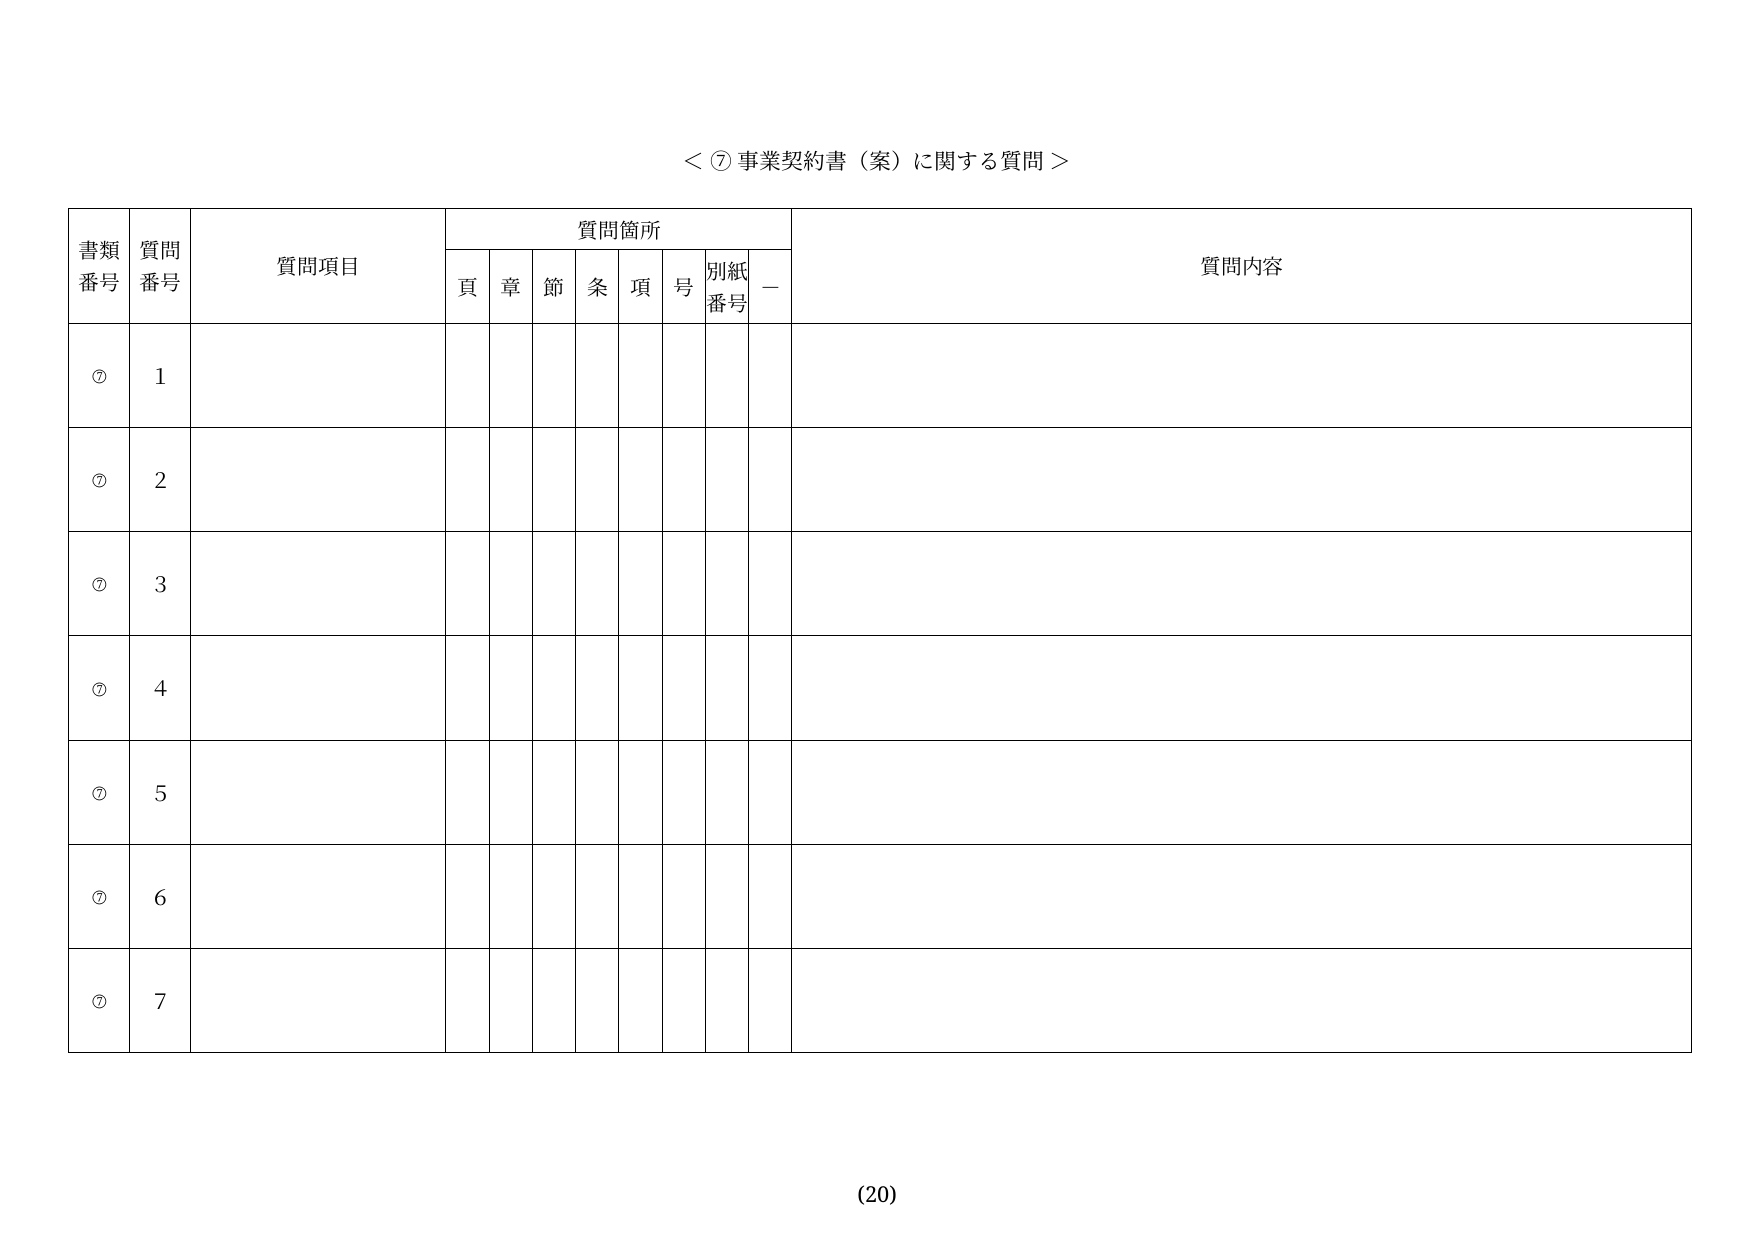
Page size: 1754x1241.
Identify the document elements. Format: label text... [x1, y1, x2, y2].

table_cell [533, 636, 575, 739]
table_cell 号 [663, 250, 705, 323]
table_cell 項 [619, 250, 662, 323]
table_cell ⑦ [69, 428, 129, 531]
table_cell [792, 741, 1691, 844]
table_cell [749, 636, 791, 739]
table_cell [706, 636, 748, 739]
table_cell 節 [533, 250, 575, 323]
table_cell [663, 532, 705, 635]
table_cell [663, 845, 705, 948]
table_cell [446, 428, 489, 531]
table_cell [576, 949, 618, 1052]
table_cell [749, 532, 791, 635]
table_cell [490, 324, 532, 427]
table_cell [533, 949, 575, 1052]
table_header 書類 番号 [69, 209, 129, 323]
table_cell [749, 324, 791, 427]
table_cell ４ [130, 636, 190, 739]
table_cell ⑦ [69, 741, 129, 844]
table_cell [533, 428, 575, 531]
table_cell [792, 324, 1691, 427]
table_cell ⑦ [69, 949, 129, 1052]
table_cell [576, 741, 618, 844]
table_cell [619, 741, 662, 844]
table_cell ６ [130, 845, 190, 948]
table_cell [792, 532, 1691, 635]
table_cell [706, 845, 748, 948]
table_cell [663, 324, 705, 427]
table_cell [706, 741, 748, 844]
table_cell [576, 532, 618, 635]
table_cell [490, 845, 532, 948]
table_cell [446, 845, 489, 948]
table_cell [663, 428, 705, 531]
table_cell [490, 532, 532, 635]
table_cell [533, 741, 575, 844]
table_cell [619, 428, 662, 531]
table_cell [490, 949, 532, 1052]
table_header 質問 番号 [130, 209, 190, 323]
table_cell [749, 741, 791, 844]
table_cell [619, 324, 662, 427]
table_cell ⑦ [69, 324, 129, 427]
table_cell [490, 741, 532, 844]
table_cell ７ [130, 949, 190, 1052]
table_cell ５ [130, 741, 190, 844]
table_cell ３ [130, 532, 190, 635]
table_cell [533, 532, 575, 635]
table_cell [191, 636, 445, 739]
table_cell ⑦ [69, 845, 129, 948]
table_cell [191, 428, 445, 531]
table_cell [619, 845, 662, 948]
table_cell 条 [576, 250, 618, 323]
table_cell [446, 741, 489, 844]
table_cell [191, 741, 445, 844]
table_cell [663, 636, 705, 739]
table_cell [706, 428, 748, 531]
table_cell [619, 636, 662, 739]
table_cell [533, 324, 575, 427]
table_cell [663, 949, 705, 1052]
table_cell ⑦ [69, 532, 129, 635]
table_cell [191, 324, 445, 427]
table_cell [533, 845, 575, 948]
table_cell [792, 845, 1691, 948]
table_cell [663, 741, 705, 844]
table_cell [191, 949, 445, 1052]
table_cell [490, 428, 532, 531]
table_cell [576, 428, 618, 531]
table_cell [446, 636, 489, 739]
table_cell ２ [130, 428, 190, 531]
table_cell [576, 324, 618, 427]
table_cell [490, 636, 532, 739]
table_cell [792, 949, 1691, 1052]
table_cell [191, 845, 445, 948]
table_cell [749, 845, 791, 948]
table_cell [576, 636, 618, 739]
table_cell １ [130, 324, 190, 427]
table_cell [446, 532, 489, 635]
table_cell [792, 636, 1691, 739]
table_cell [446, 324, 489, 427]
table_cell [706, 949, 748, 1052]
table_cell [619, 532, 662, 635]
table_cell [749, 428, 791, 531]
table_cell 頁 [446, 250, 489, 323]
table_header 質問箇所 [446, 209, 791, 249]
table_cell － [749, 250, 791, 323]
text ＜ ⑦ 事業契約書（案）に関する質問 ＞ [73, 144, 1681, 176]
table_cell ⑦ [69, 636, 129, 739]
table_cell [706, 324, 748, 427]
table_cell [792, 428, 1691, 531]
table_cell [191, 532, 445, 635]
table_cell [446, 949, 489, 1052]
table_cell [749, 949, 791, 1052]
table_cell 別紙番号 [706, 250, 748, 323]
table_header 質問内容 [792, 209, 1691, 323]
table_cell [706, 532, 748, 635]
table_cell 章 [490, 250, 532, 323]
table_header 質問項目 [191, 209, 445, 323]
table_cell [576, 845, 618, 948]
table_cell [619, 949, 662, 1052]
